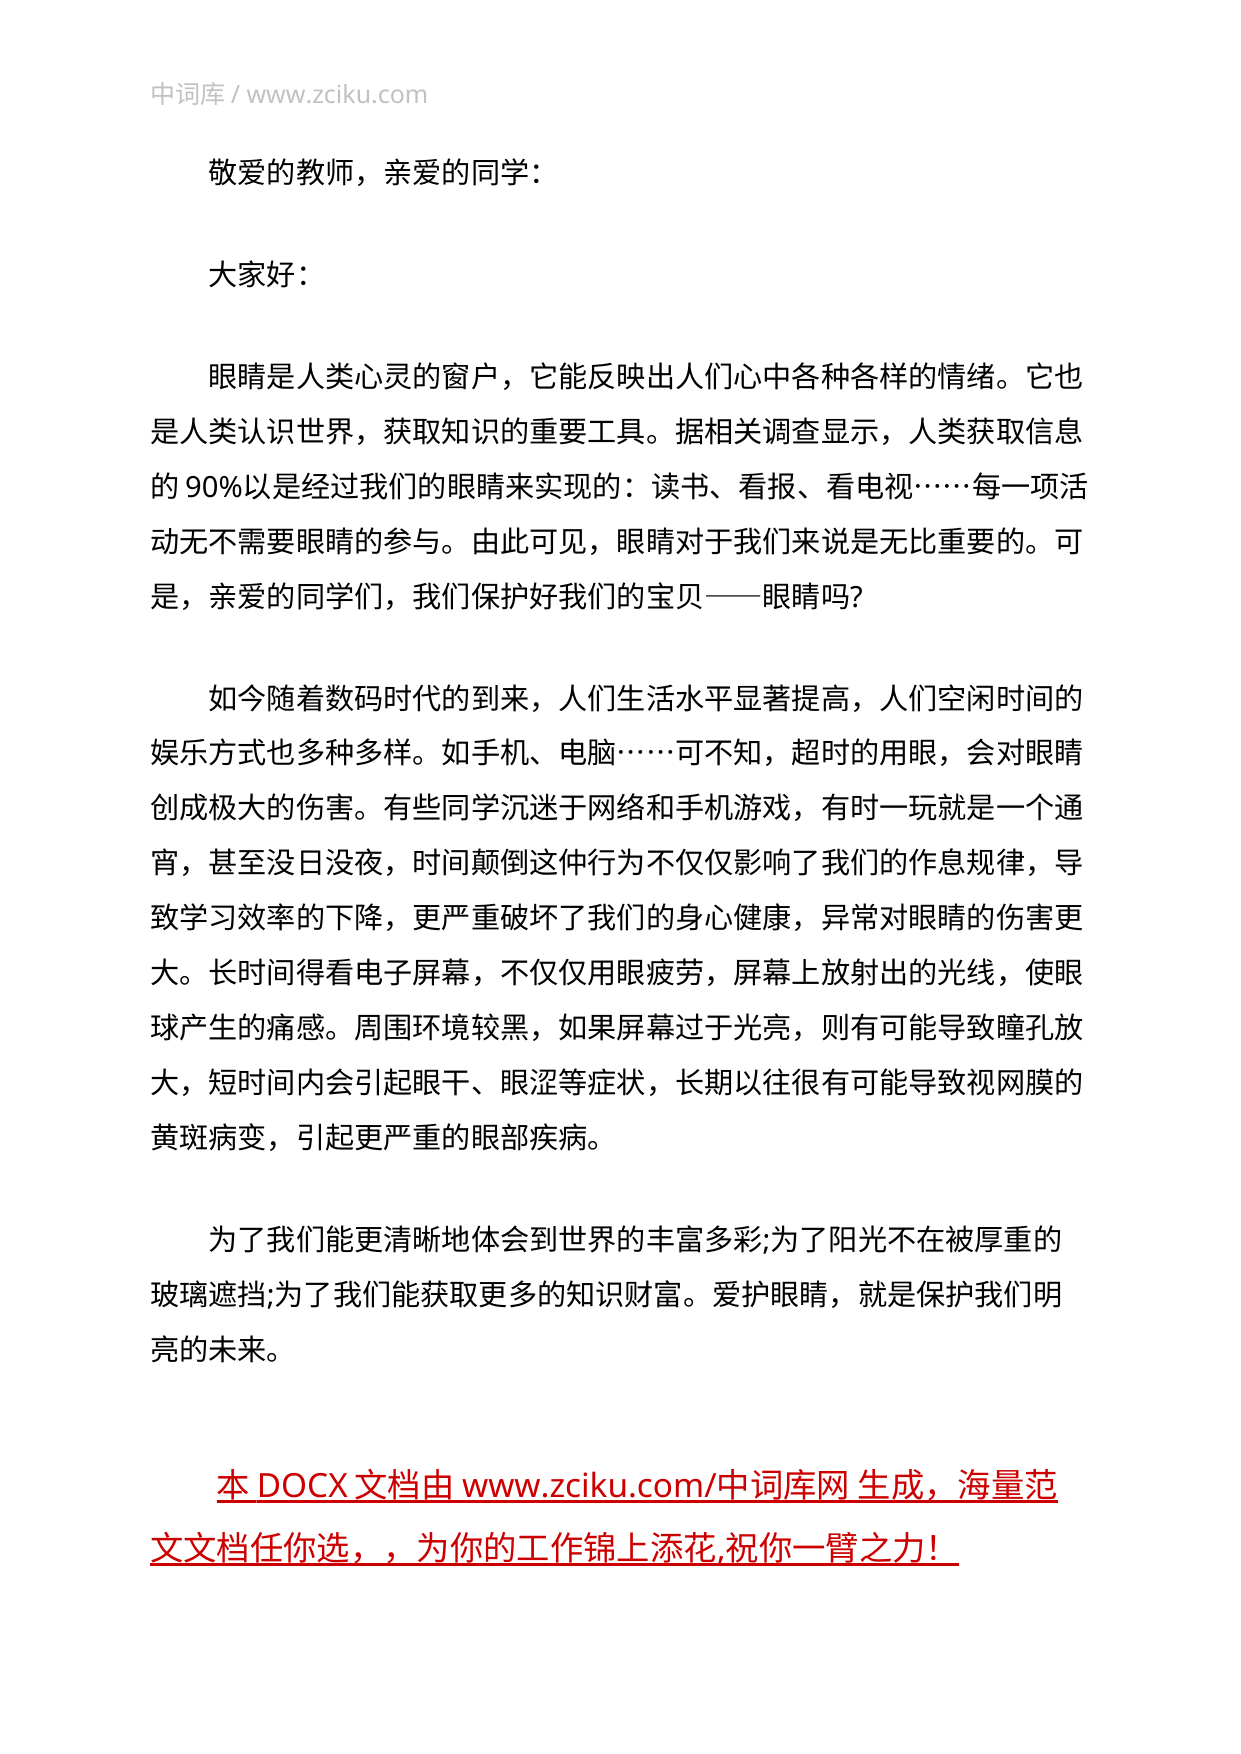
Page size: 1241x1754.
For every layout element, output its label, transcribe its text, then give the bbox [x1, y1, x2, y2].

text 敬爱的教师，亲爱的同学： [150, 150, 1090, 192]
text 为了我们能更清晰地体会到世界的丰富多彩;为了阳光不在被厚重的玻璃遮挡;为了我们能获取更多的知识财富。爱护眼睛，就是保护我们明亮的未来。 [150, 1216, 1090, 1368]
text 本DOCX文档由 www.zciku.com/中词库网 生成，海量范文文档任你选，，为你的工作锦上添花,祝你一臂之力！ [150, 1459, 1090, 1570]
text 眼睛是人类心灵的窗户，它能反映出人们心中各种各样的情绪。它也是人类认识世界，获取知识的重要工具。据相关调查显示，人类获取信息的90%以是经过我们的眼睛来实现的：读书、看报、看电视……每一项活动无不需要眼睛的参与。由此可见，眼睛对于我们来说是无比重要的。可是，亲爱的同学们，我们保护好我们的宝贝——眼睛吗? [150, 353, 1090, 616]
text 大家好： [150, 252, 1090, 294]
text 如今随着数码时代的到来，人们生活水平显著提高，人们空闲时间的娱乐方式也多种多样。如手机、电脑……可不知，超时的用眼，会对眼睛创成极大的伤害。有些同学沉迷于网络和手机游戏，有时一玩就是一个通宵，甚至没日没夜，时间颠倒这仲行为不仅仅影响了我们的作息规律，导致学习效率的下降，更严重破坏了我们的身心健康，异常对眼睛的伤害更大。长时间得看电子屏幕，不仅仅用眼疲劳，屏幕上放射出的光线，使眼球产生的痛感。周围环境较黑，如果屏幕过于光亮，则有可能导致瞳孔放大，短时间内会引起眼干、眼涩等症状，长期以往很有可能导致视网膜的黄斑病变，引起更严重的眼部疾病。 [150, 675, 1090, 1157]
